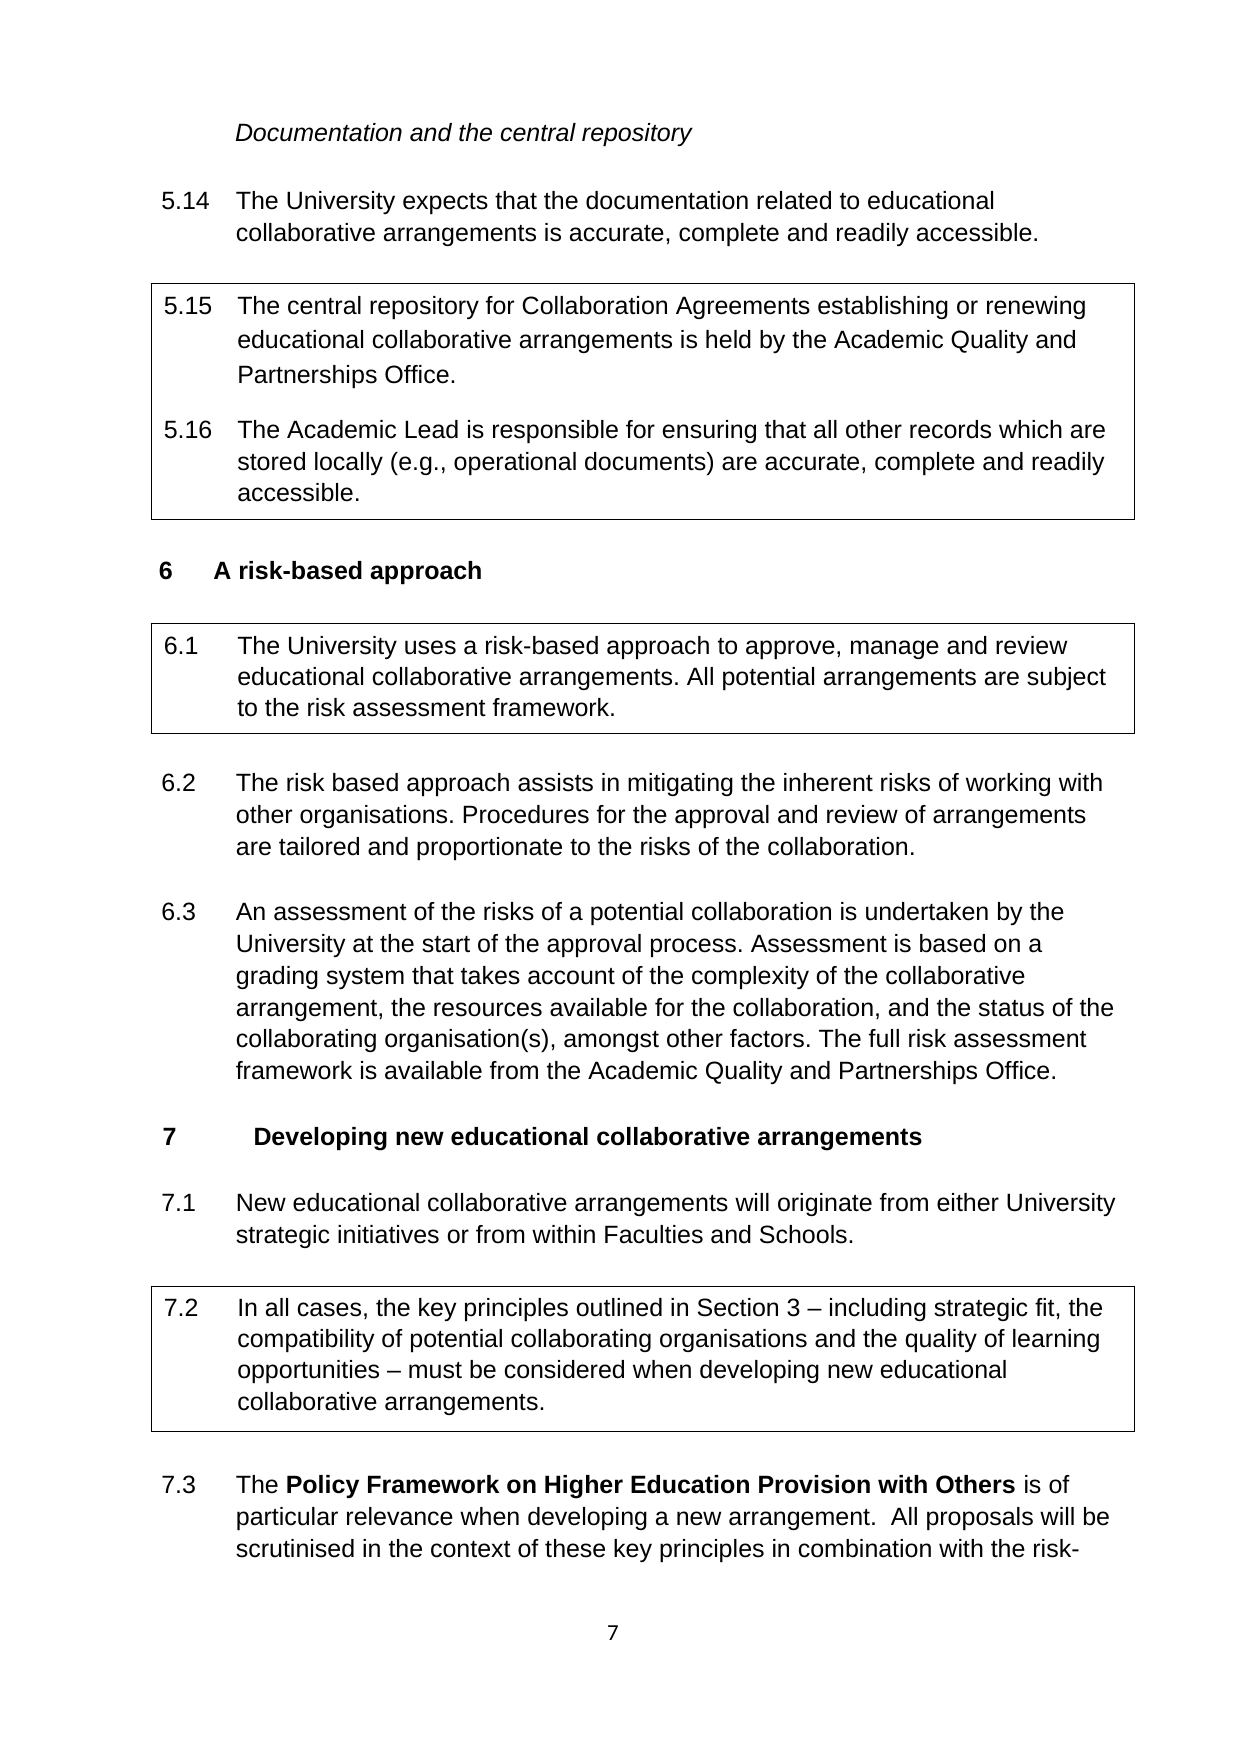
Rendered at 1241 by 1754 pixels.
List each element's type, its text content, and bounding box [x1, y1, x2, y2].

table_cell 5.16 [152, 409, 236, 519]
text 5.14 The University expects that the documentation related to educational collaborative arrangements is accurate, complete and readily accessible. [161, 186, 1122, 246]
subtitle 6 A risk-based approach [103, 556, 1122, 584]
table_header In all cases, the key principles outlined in Section 3 – including strategic fit, the compatibility of potential collaborating organisations and the quality of learning opportunities – must be considered when developing new educational collaborative arrangements. [236, 1287, 1134, 1431]
subtitle Documentation and the central repository [235, 118, 1122, 147]
text 7 Developing new educational collaborative arrangements [162, 1122, 1122, 1150]
text 6.3 An assessment of the risks of a potential collaboration is undertaken by the University at the start of the approval process. Assessment is based on a grading system that takes account of the complexity of the collaborative arrangement, the resources available for the collaboration, and the status of the collaborating organisation(s), amongst other factors. The full risk assessment framework is available from the Academic Quality and Partnerships Office. [161, 897, 1122, 1085]
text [161, 1470, 1122, 1563]
table_header 5.15 [152, 284, 236, 408]
text 7.1 New educational collaborative arrangements will originate from either University strategic initiatives or from within Faculties and Schools. [161, 1188, 1122, 1249]
table_header The central repository for Collaboration Agreements establishing or renewing educational collaborative arrangements is held by the Academic Quality and Partnerships Office. [236, 284, 1134, 408]
table_header The University uses a risk-based approach to approve, manage and review educational collaborative arrangements. All potential arrangements are subject to the risk assessment framework. [236, 624, 1134, 733]
table_header 6.1 [152, 624, 236, 733]
table_header 7.2 [152, 1287, 236, 1431]
text 6.2 The risk based approach assists in mitigating the inherent risks of working with other organisations. Procedures for the approval and review of arrangements are tailored and proportionate to the risks of the collaboration. [161, 768, 1122, 861]
table_cell The Academic Lead is responsible for ensuring that all other records which are stored locally (e.g., operational documents) are accurate, complete and readily accessible. [236, 409, 1134, 519]
